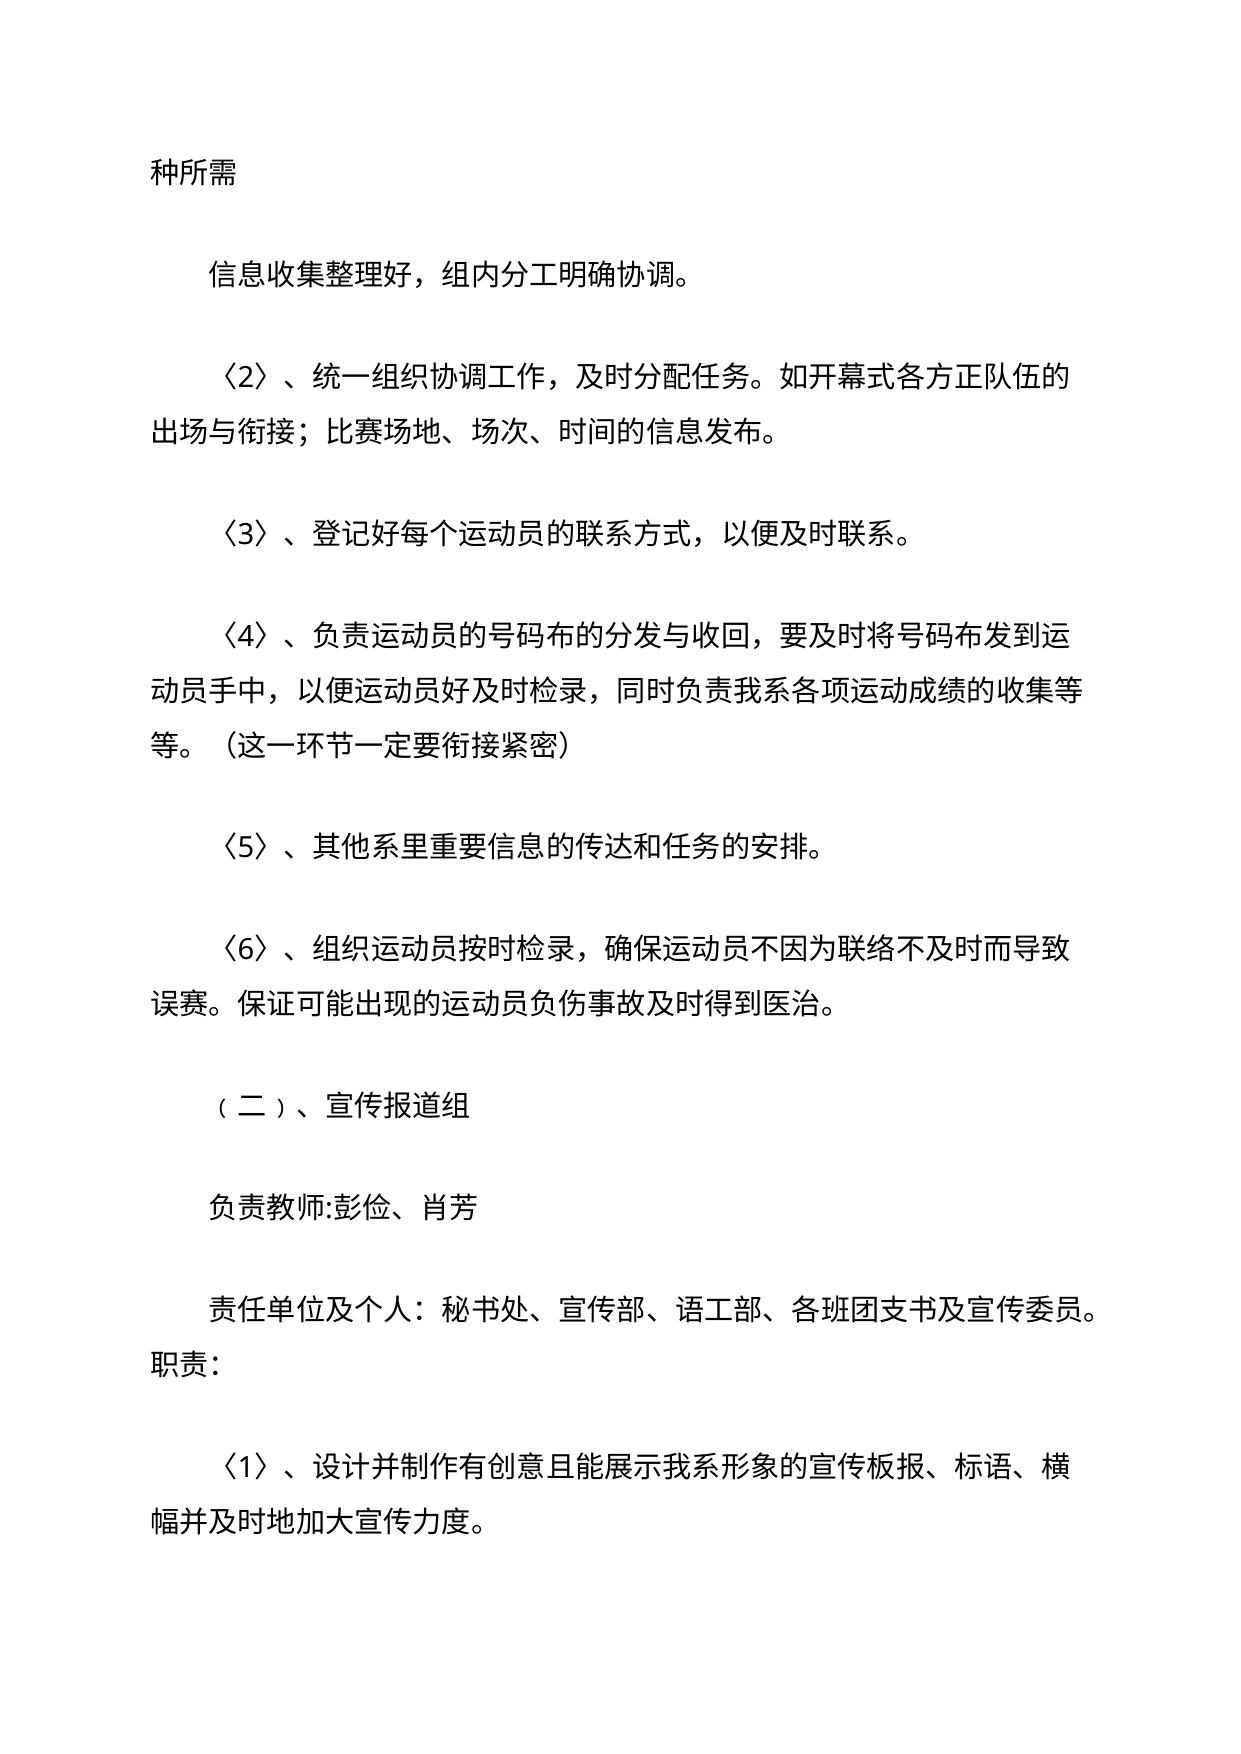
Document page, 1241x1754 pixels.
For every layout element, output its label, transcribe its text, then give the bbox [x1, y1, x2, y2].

text 负责教师:彭俭、肖芳 [150, 1185, 1090, 1227]
text 责任单位及个人：秘书处、宣传部、语工部、各班团支书及宣传委员。职责： [150, 1287, 1090, 1384]
text 信息收集整理好，组内分工明确协调。 [150, 252, 1090, 294]
text ﹙二﹚、宣传报道组 [150, 1083, 1090, 1125]
text 〈3〉、登记好每个运动员的联系方式，以便及时联系。 [150, 510, 1090, 553]
text 〈6〉、组织运动员按时检录，确保运动员不因为联络不及时而导致误赛。保证可能出现的运动员负伤事故及时得到医治。 [150, 926, 1090, 1023]
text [150, 150, 1090, 192]
text 〈2〉、统一组织协调工作，及时分配任务。如开幕式各方正队伍的出场与衔接；比赛场地、场次、时间的信息发布。 [150, 353, 1090, 451]
text 〈5〉、其他系里重要信息的传达和任务的安排。 [150, 824, 1090, 866]
text 〈4〉、负责运动员的号码布的分发与收回，要及时将号码布发到运动员手中，以便运动员好及时检录，同时负责我系各项运动成绩的收集等等。（这一环节一定要衔接紧密） [150, 612, 1090, 764]
text 〈1〉、设计并制作有创意且能展示我系形象的宣传板报、标语、横幅并及时地加大宣传力度。 [150, 1443, 1090, 1541]
